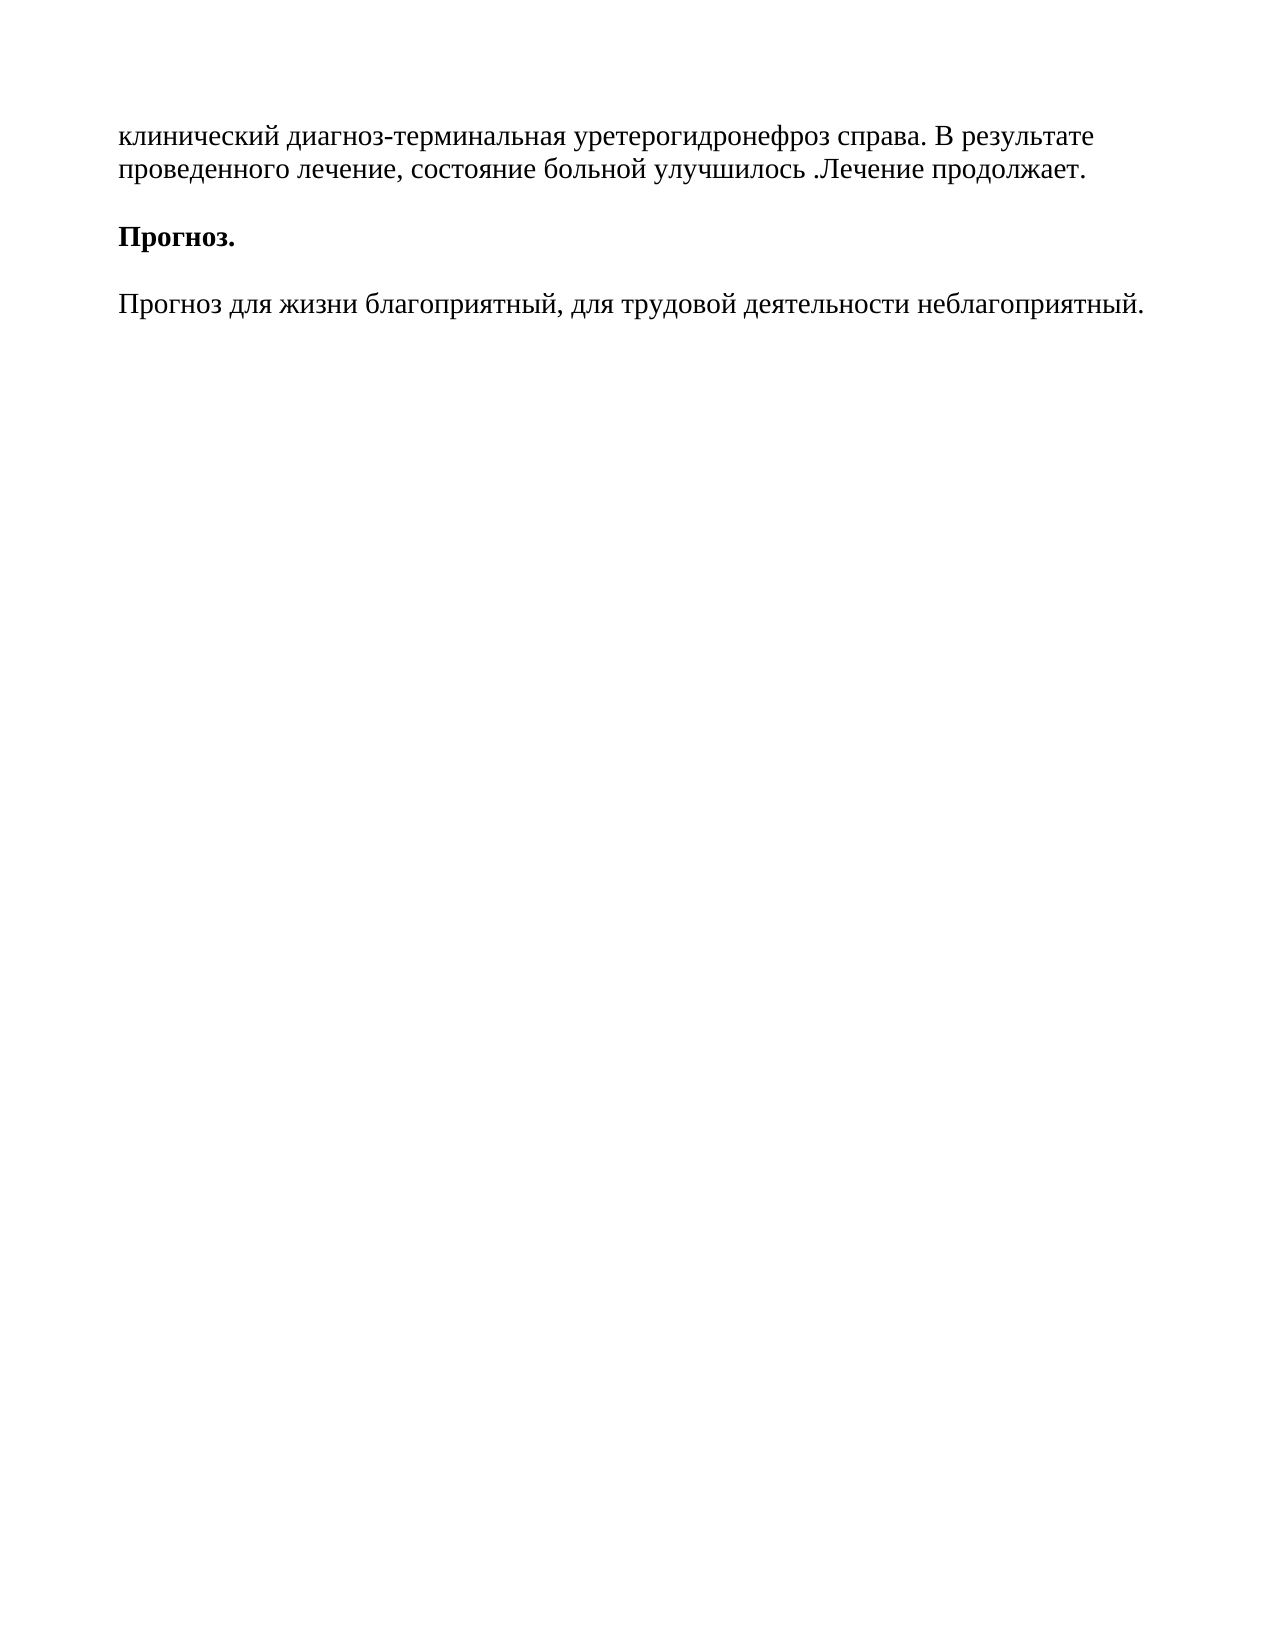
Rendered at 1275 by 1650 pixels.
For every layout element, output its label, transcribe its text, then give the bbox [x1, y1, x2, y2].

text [118, 118, 1157, 185]
text Прогноз для жизни благоприятный, для трудовой деятельности неблагоприятный. [118, 286, 1157, 319]
text Прогноз. [118, 219, 1157, 252]
